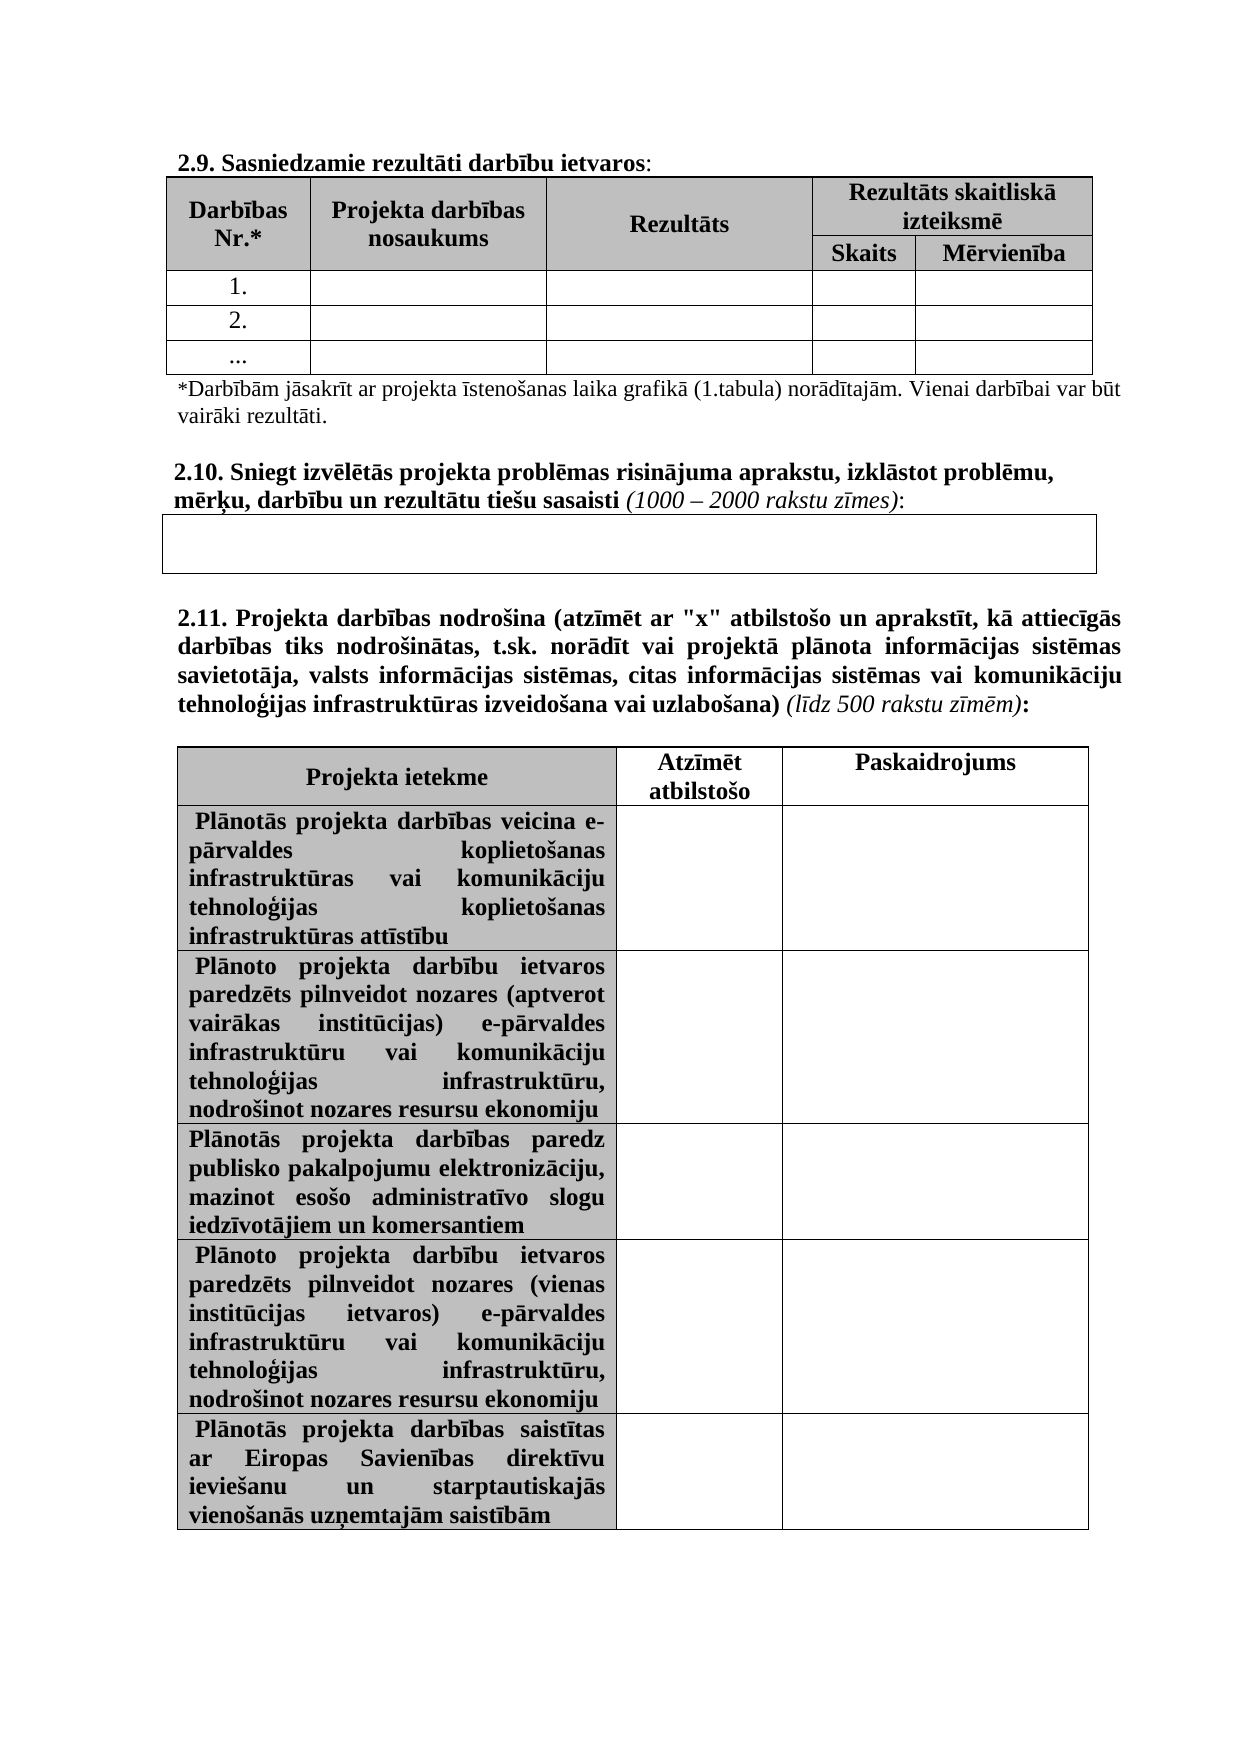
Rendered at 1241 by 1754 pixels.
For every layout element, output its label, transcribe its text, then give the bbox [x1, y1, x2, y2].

table_cell [617, 1240, 782, 1413]
table_cell [783, 806, 1088, 950]
table_cell 2. [167, 306, 310, 339]
table_cell [163, 515, 1096, 573]
table_header 2.10. Sniegt izvēlētās projekta problēmas risinājuma aprakstu, izklāstot problēmu, mērķu, darbību un rezultātu tiešu sasaisti (1000 – 2000 rakstu zīmes): [163, 457, 1096, 514]
text 2.11. Projekta darbības nodrošina (atzīmēt ar "x" atbilstošo un aprakstīt, kā attiecīgās darbības tiks nodrošinātas, t.sk. norādīt vai projektā plānota informācijas sistēmas savietotāja, valsts informācijas sistēmas, citas informācijas sistēmas vai komunikāciju tehnoloģijas infrastruktūras izveidošana vai uzlabošana) (līdz 500 rakstu zīmēm): [177, 603, 1122, 718]
table_cell Plānotās projekta darbības paredz publisko pakalpojumu elektronizāciju, mazinot esošo administratīvo slogu iedzīvotājiem un komersantiem [178, 1124, 616, 1239]
table_cell [617, 1124, 782, 1239]
table_cell [783, 951, 1088, 1123]
table_header Rezultāts [547, 178, 812, 270]
table_cell Plānoto projekta darbību ietvaros paredzēts pilnveidot nozares (vienas institūcijas ietvaros) e-pārvaldes infrastruktūru vai komunikāciju tehnoloģijas infrastruktūru, nodrošinot nozares resursu ekonomiju [178, 1240, 616, 1413]
table_cell [916, 306, 1092, 339]
table_cell [916, 271, 1092, 304]
table_cell [311, 271, 546, 304]
table_cell [547, 306, 812, 339]
text *Darbībām jāsakrīt ar projekta īstenošanas laika grafikā (1.tabula) norādītajām. Vienai darbībai var būt vairāki rezultāti. [177, 375, 1122, 428]
table_header Projekta darbības nosaukums [311, 178, 546, 270]
table_cell Skaits [813, 236, 915, 270]
table_cell Plānotās projekta darbības saistītas ar Eiropas Savienības direktīvu ieviešanu un starptautiskajās vienošanās uzņemtajām saistībām [178, 1414, 616, 1529]
text 2.9. Sasniedzamie rezultāti darbību ietvaros: [177, 148, 1122, 176]
table_cell [813, 341, 915, 374]
table_cell [617, 951, 782, 1123]
table_cell [813, 271, 915, 304]
table_cell Plānoto projekta darbību ietvaros paredzēts pilnveidot nozares (aptverot vairākas institūcijas) e-pārvaldes infrastruktūru vai komunikāciju tehnoloģijas infrastruktūru, nodrošinot nozares resursu ekonomiju [178, 951, 616, 1123]
table_header Rezultāts skaitliskā izteiksmē [813, 178, 1092, 235]
table_cell [813, 306, 915, 339]
table_cell [617, 806, 782, 950]
table_cell Mērvienība [916, 236, 1092, 270]
table_cell [311, 341, 546, 374]
table_cell ... [167, 341, 310, 374]
table_cell [547, 341, 812, 374]
table_cell [617, 1414, 782, 1529]
table_cell 1. [167, 271, 310, 304]
table_cell [783, 1124, 1088, 1239]
table_cell [547, 271, 812, 304]
table_header Projekta ietekme [178, 748, 616, 805]
table_cell Plānotās projekta darbības veicina e-pārvaldes koplietošanas infrastruktūras vai komunikāciju tehnoloģijas koplietošanas infrastruktūras attīstību [178, 806, 616, 950]
table_header Darbības Nr.* [167, 178, 310, 270]
table_header Paskaidrojums [783, 748, 1088, 805]
table_cell [783, 1414, 1088, 1529]
table_cell [311, 306, 546, 339]
table_cell [783, 1240, 1088, 1413]
table_cell [916, 341, 1092, 374]
table_header Atzīmēt atbilstošo [617, 748, 782, 805]
